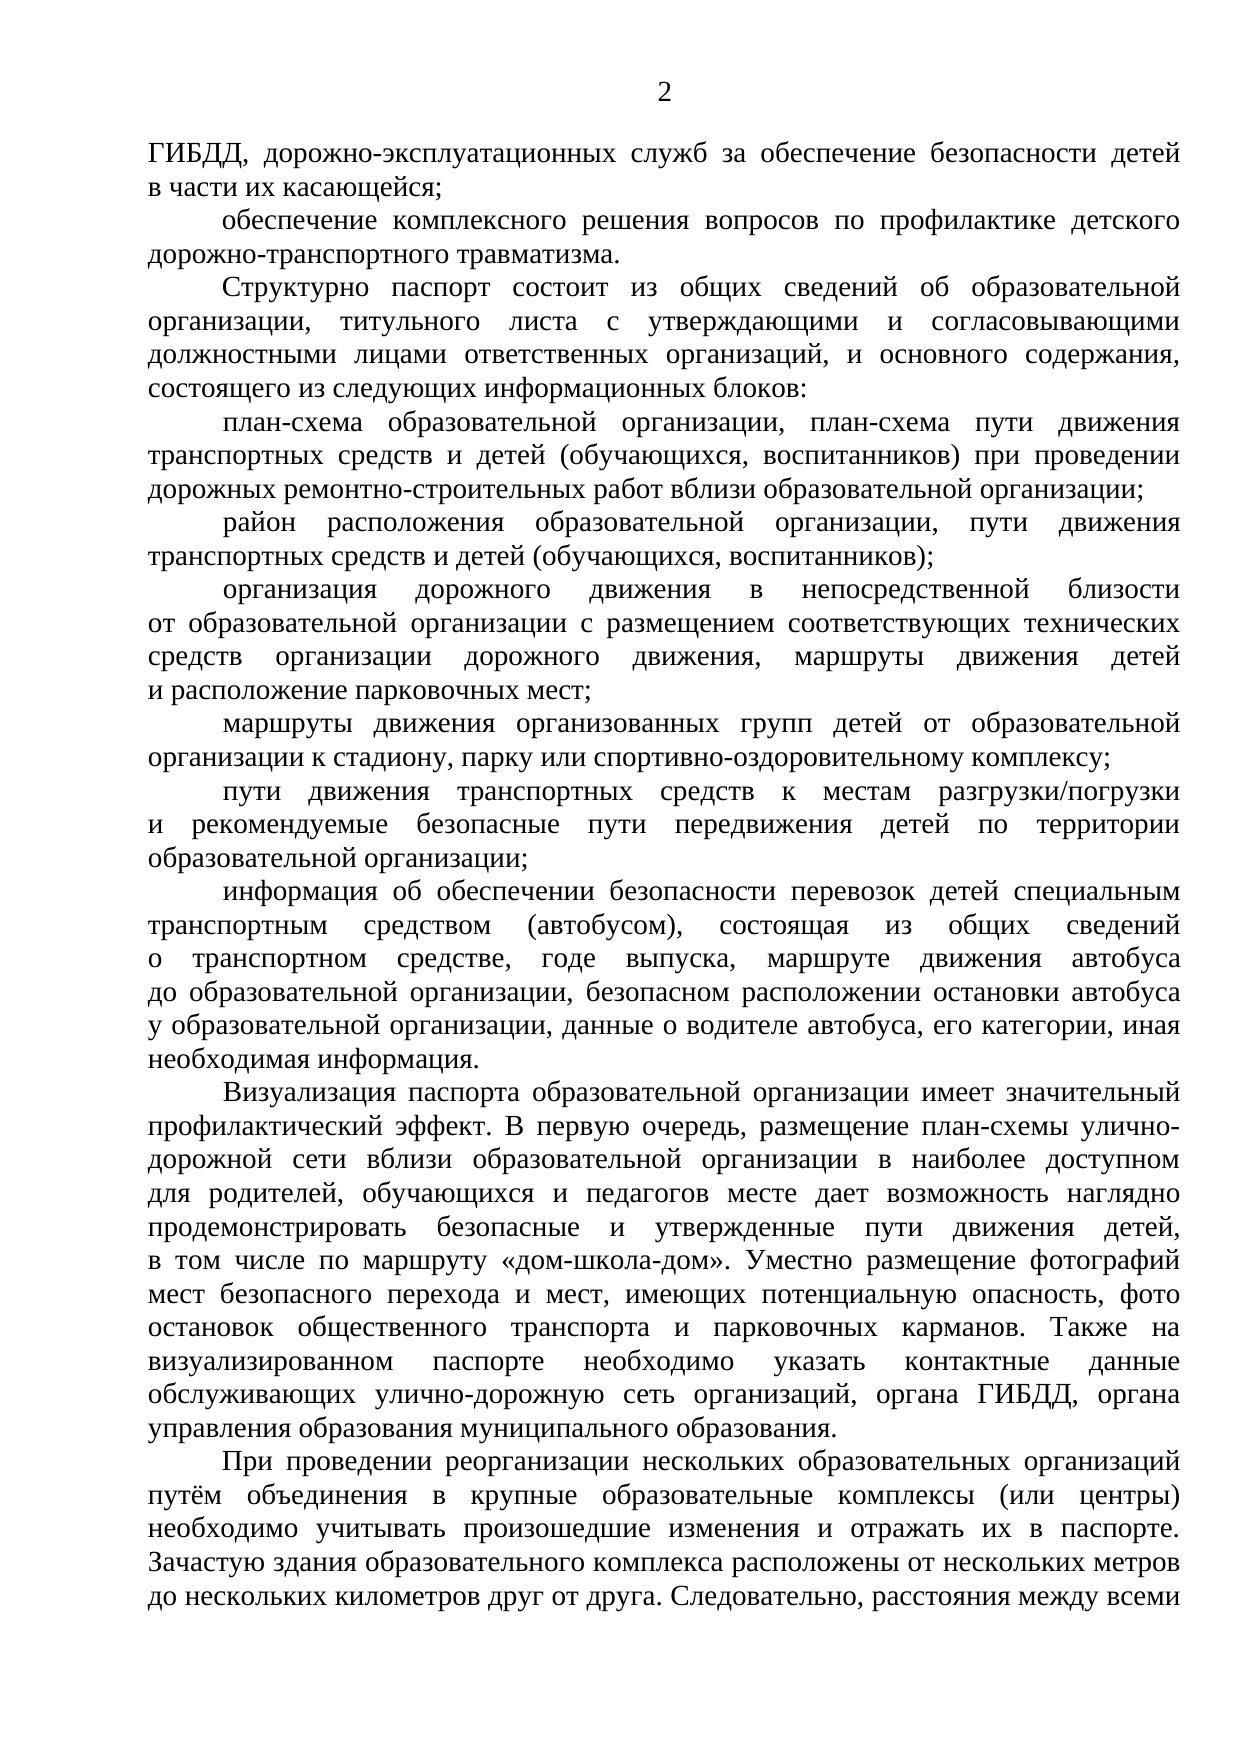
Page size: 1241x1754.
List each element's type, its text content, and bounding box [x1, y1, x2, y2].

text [148, 135, 1181, 202]
text обеспечение комплексного решения вопросов по профилактике детского дорожно-транспортного травматизма. [148, 202, 1181, 269]
text план-схема образовательной организации, план-схема пути движения транспортных средств и детей (обучающихся, воспитанников) при проведении дорожных ремонтно-строительных работ вблизи образовательной организации; [148, 404, 1181, 504]
text маршруты движения организованных групп детей от образовательной организации к стадиону, парку или спортивно-оздоровительному комплексу; [148, 706, 1181, 773]
text информация об обеспечении безопасности перевозок детей специальным транспортным средством (автобусом), состоящая из общих сведений о транспортном средстве, годе выпуска, маршруте движения автобуса до образовательной организации, безопасном расположении остановки автобуса у образовательной организации, данные о водителе автобуса, его категории, иная необходимая информация. [148, 873, 1181, 1074]
text Визуализация паспорта образовательной организации имеет значительный профилактический эффект. В первую очередь, размещение план-схемы улично-дорожной сети вблизи образовательной организации в наиболее доступном для родителей, обучающихся и педагогов месте дает возможность наглядно продемонстрировать безопасные и утвержденные пути движения детей, в том числе по маршруту «дом-школа-дом». Уместно размещение фотографий мест безопасного перехода и мест, имеющих потенциальную опасность, фото остановок общественного транспорта и парковочных карманов. Также на визуализированном паспорте необходимо указать контактные данные обслуживающих улично-дорожную сеть организаций, органа ГИБДД, органа управления образования муниципального образования. [148, 1074, 1181, 1443]
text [148, 1443, 1181, 1611]
text пути движения транспортных средств к местам разгрузки/погрузки и рекомендуемые безопасные пути передвижения детей по территории образовательной организации; [148, 773, 1181, 873]
text организация дорожного движения в непосредственной близости от образовательной организации с размещением соответствующих технических средств организации дорожного движения, маршруты движения детей и расположение парковочных мест; [148, 571, 1181, 706]
text Структурно паспорт состоит из общих сведений об образовательной организации, титульного листа с утверждающими и согласовывающими должностными лицами ответственных организаций, и основного содержания, состоящего из следующих информационных блоков: [148, 269, 1181, 404]
text район расположения образовательной организации, пути движения транспортных средств и детей (обучающихся, воспитанников); [148, 504, 1181, 571]
